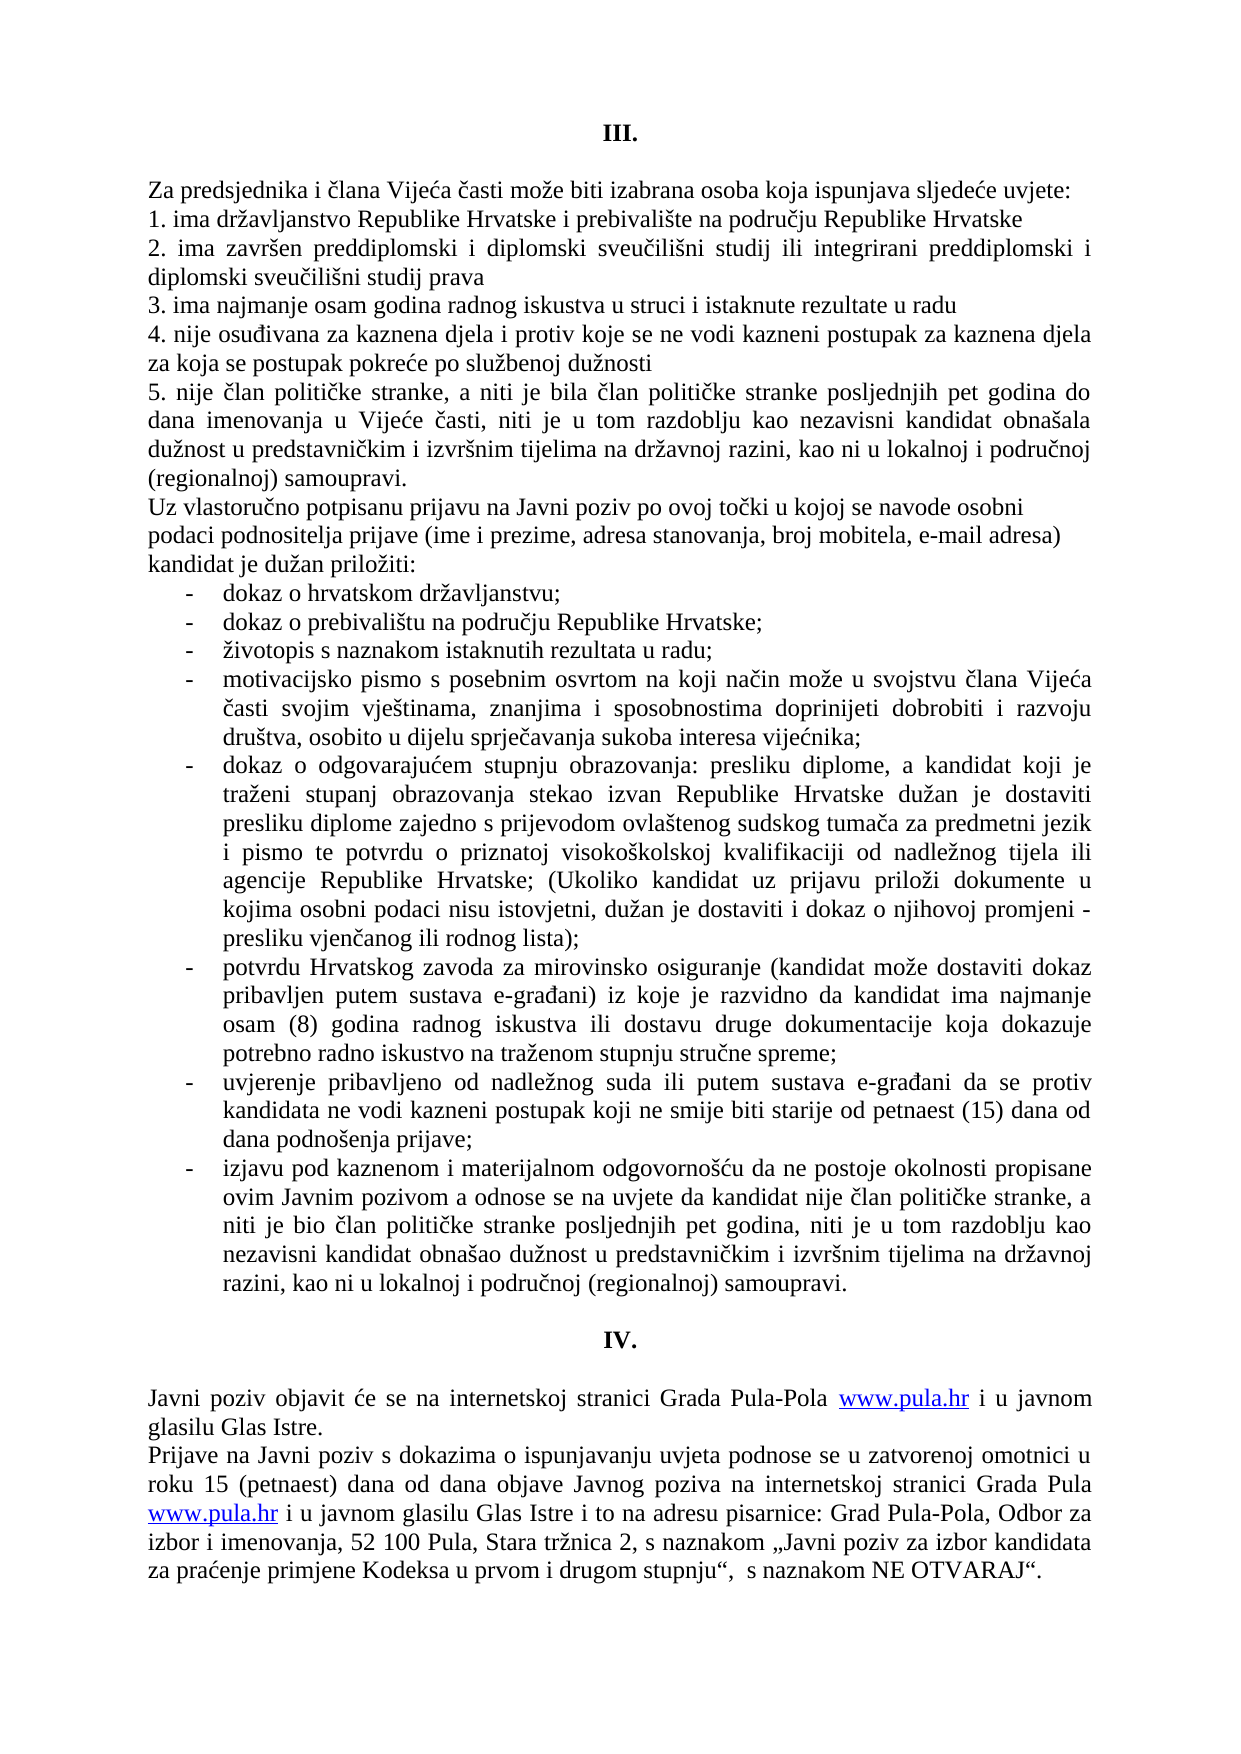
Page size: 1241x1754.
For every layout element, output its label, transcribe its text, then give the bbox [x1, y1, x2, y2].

text 5. nije član političke stranke, a niti je bila član političke stranke posljednjih pet godina do dana imenovanja u Vijeće časti, niti je u tom razdoblju kao nezavisni kandidat obnašala dužnost u predstavničkim i izvršnim tijelima na državnoj razini, kao ni u lokalnoj i područnoj (regionalnoj) samoupravi. [148, 377, 1092, 492]
text III. [148, 118, 1092, 147]
text 4. nije osuđivana za kaznena djela i protiv koje se ne vodi kazneni postupak za kaznena djela za koja se postupak pokreće po službenoj dužnosti [148, 319, 1092, 377]
text Za predsjednika i člana Vijeća časti može biti izabrana osoba koja ispunjava sljedeće uvjete: [148, 176, 1092, 204]
text 3. ima najmanje osam godina radnog iskustva u struci i istaknute rezultate u radu [148, 291, 1092, 319]
text Javni poziv objavit će se na internetskoj stranici Grada Pula-Pola www.pula.hr i u javnom glasilu Glas Istre. [148, 1383, 1092, 1441]
list uvjerenje pribavljeno od nadležnog suda ili putem sustava e-građani da se protiv kandidata ne vodi kazneni postupak koji ne smije biti starije od petnaest (15) dana od dana podnošenja prijave; [185, 1067, 1092, 1153]
text IV. [148, 1326, 1092, 1354]
list izjavu pod kaznenom i materijalnom odgovornošću da ne postoje okolnosti propisane ovim Javnim pozivom a odnose se na uvjete da kandidat nije član političke stranke, a niti je bio član političke stranke posljednjih pet godina, niti je u tom razdoblju kao nezavisni kandidat obnašao dužnost u predstavničkim i izvršnim tijelima na državnoj razini, kao ni u lokalnoj i područnoj (regionalnoj) samoupravi. [185, 1153, 1092, 1297]
text 1. ima državljanstvo Republike Hrvatske i prebivalište na području Republike Hrvatske [148, 204, 1092, 233]
list dokaz o odgovarajućem stupnju obrazovanja: presliku diplome, a kandidat koji je traženi stupanj obrazovanja stekao izvan Republike Hrvatske dužan je dostaviti presliku diplome zajedno s prijevodom ovlaštenog sudskog tumača za predmetni jezik i pismo te potvrdu o priznatoj visokoškolskoj kvalifikaciji od nadležnog tijela ili agencije Republike Hrvatske; (Ukoliko kandidat uz prijavu priloži dokumente u kojima osobni podaci nisu istovjetni, dužan je dostaviti i dokaz o njihovoj promjeni - presliku vjenčanog ili rodnog lista); [185, 751, 1092, 952]
list motivacijsko pismo s posebnim osvrtom na koji način može u svojstvu člana Vijeća časti svojim vještinama, znanjima i sposobnostima doprinijeti dobrobiti i razvoju društva, osobito u dijelu sprječavanja sukoba interesa vijećnika; [185, 664, 1092, 751]
list dokaz o prebivalištu na području Republike Hrvatske; [185, 607, 1092, 636]
text Prijave na Javni poziv s dokazima o ispunjavanju uvjeta podnose se u zatvorenoj omotnici u roku 15 (petnaest) dana od dana objave Javnog poziva na internetskoj stranici Grada Pula www.pula.hr i u javnom glasilu Glas Istre i to na adresu pisarnice: Grad Pula-Pola, Odbor za izbor i imenovanja, 52 100 Pula, Stara tržnica 2, s naznakom „Javni poziv za izbor kandidata za praćenje primjene Kodeksa u prvom i drugom stupnju“, s naznakom NE OTVARAJ“. [148, 1441, 1092, 1584]
text 2. ima završen preddiplomski i diplomski sveučilišni studij ili integrirani preddiplomski i diplomski sveučilišni studij prava [148, 233, 1092, 291]
text Uz vlastoručno potpisanu prijavu na Javni poziv po ovoj točki u kojoj se navode osobni podaci podnositelja prijave (ime i prezime, adresa stanovanja, broj mobitela, e-mail adresa) kandidat je dužan priložiti: [148, 492, 1092, 578]
list dokaz o hrvatskom državljanstvu; [185, 578, 1092, 607]
list životopis s naznakom istaknutih rezultata u radu; [185, 636, 1092, 664]
list potvrdu Hrvatskog zavoda za mirovinsko osiguranje (kandidat može dostaviti dokaz pribavljen putem sustava e-građani) iz koje je razvidno da kandidat ima najmanje osam (8) godina radnog iskustva ili dostavu druge dokumentacije koja dokazuje potrebno radno iskustvo na traženom stupnju stručne spreme; [185, 952, 1092, 1067]
